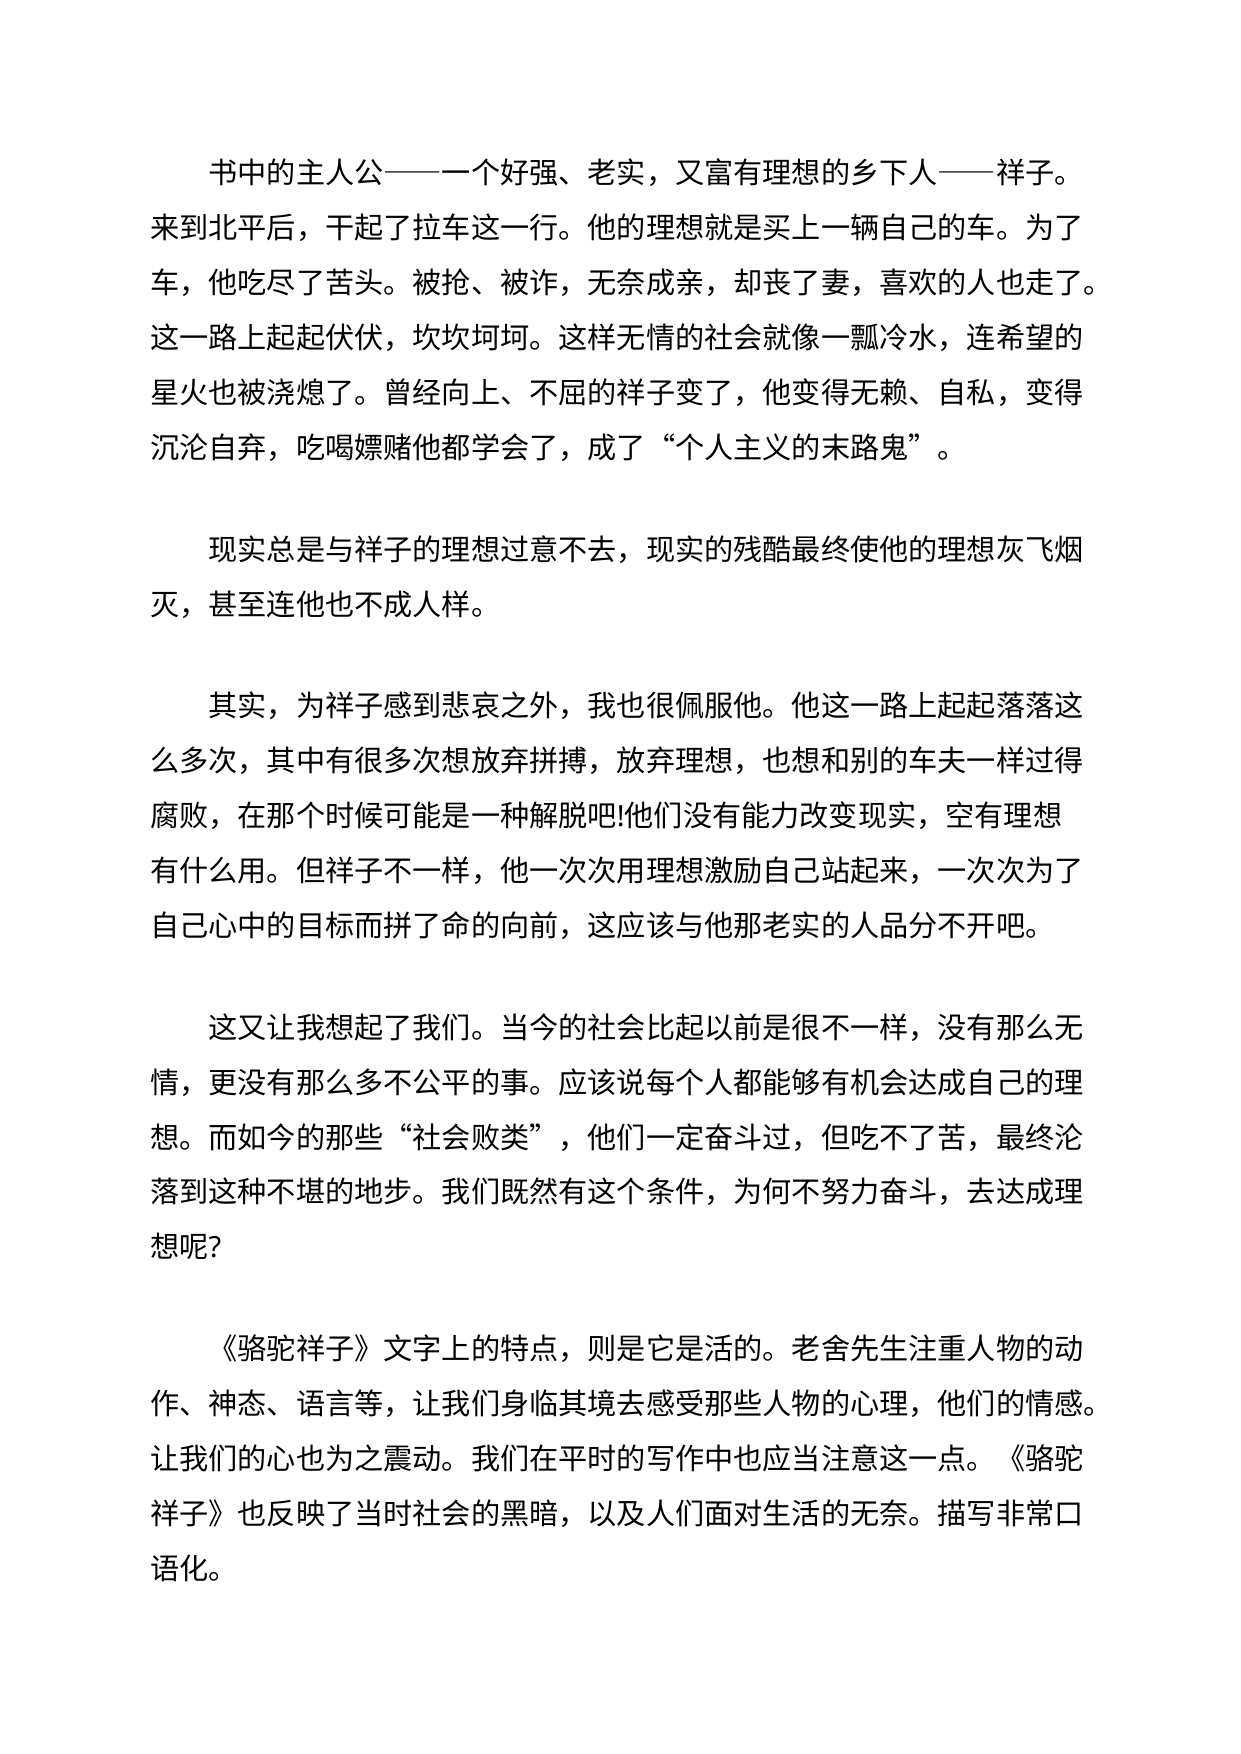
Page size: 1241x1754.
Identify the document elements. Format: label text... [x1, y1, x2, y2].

text 这又让我想起了我们。当今的社会比起以前是很不一样，没有那么无情，更没有那么多不公平的事。应该说每个人都能够有机会达成自己的理想。而如今的那些“社会败类”，他们一定奋斗过，但吃不了苦，最终沦落到这种不堪的地步。我们既然有这个条件，为何不努力奋斗，去达成理想呢? [150, 1004, 1090, 1266]
text 书中的主人公——一个好强、老实，又富有理想的乡下人——祥子。来到北平后，干起了拉车这一行。他的理想就是买上一辆自己的车。为了车，他吃尽了苦头。被抢、被诈，无奈成亲，却丧了妻，喜欢的人也走了。这一路上起起伏伏，坎坎坷坷。这样无情的社会就像一瓢冷水，连希望的星火也被浇熄了。曾经向上、不屈的祥子变了，他变得无赖、自私，变得沉沦自弃，吃喝嫖赌他都学会了，成了“个人主义的末路鬼”。 [150, 150, 1090, 467]
text 《骆驼祥子》文字上的特点，则是它是活的。老舍先生注重人物的动作、神态、语言等，让我们身临其境去感受那些人物的心理，他们的情感。让我们的心也为之震动。我们在平时的写作中也应当注意这一点。《骆驼祥子》也反映了当时社会的黑暗，以及人们面对生活的无奈。描写非常口语化。 [150, 1326, 1090, 1588]
text 其实，为祥子感到悲哀之外，我也很佩服他。他这一路上起起落落这么多次，其中有很多次想放弃拼搏，放弃理想，也想和别的车夫一样过得腐败，在那个时候可能是一种解脱吧!他们没有能力改变现实，空有理想有什么用。但祥子不一样，他一次次用理想激励自己站起来，一次次为了自己心中的目标而拼了命的向前，这应该与他那老实的人品分不开吧。 [150, 683, 1090, 945]
text 现实总是与祥子的理想过意不去，现实的残酷最终使他的理想灰飞烟灭，甚至连他也不成人样。 [150, 526, 1090, 623]
